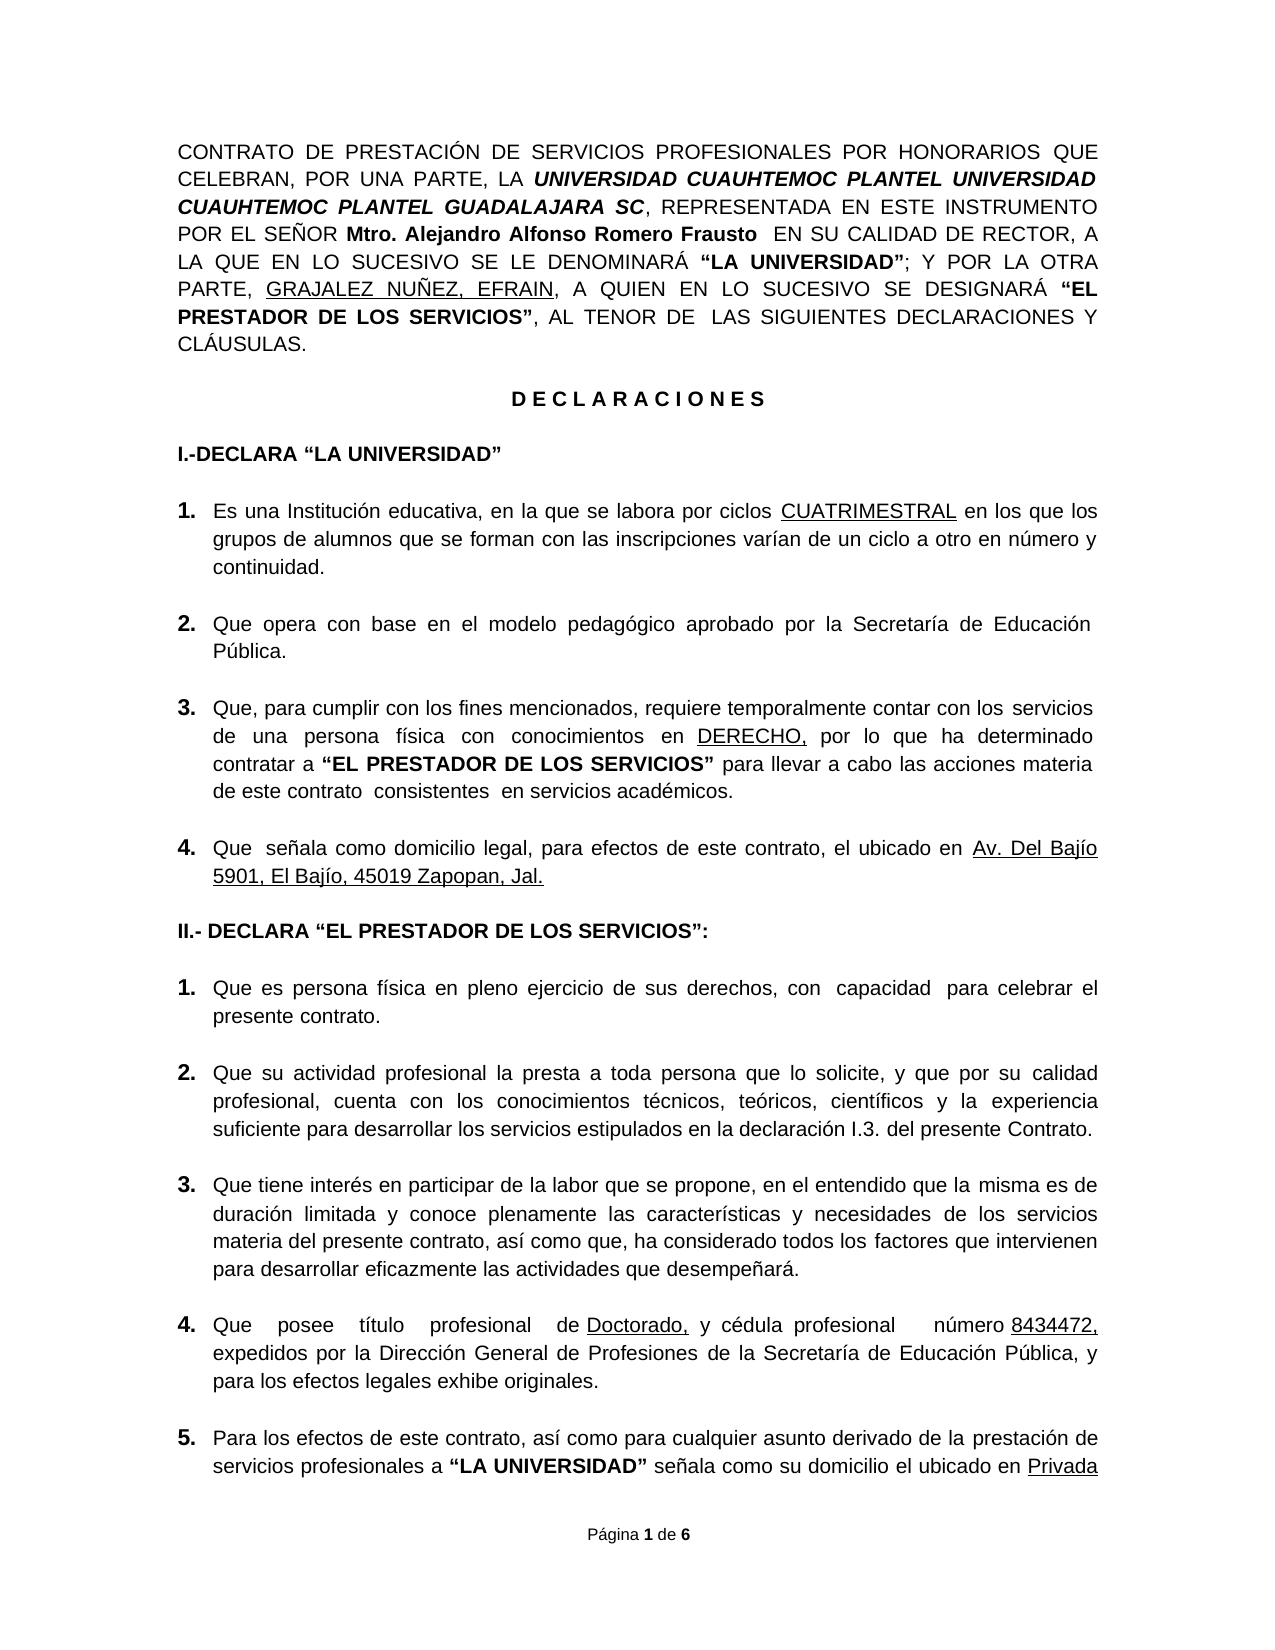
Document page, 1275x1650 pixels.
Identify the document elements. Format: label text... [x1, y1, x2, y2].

list Que su actividad profesional la presta a toda persona que lo solicite, y que por su calidad profesional, cuenta con los conocimientos técnicos, teóricos, científicos y la experiencia suficiente para desarrollar los servicios estipulados en la declaración I.3. del presente Contrato. [177, 1059, 1098, 1140]
list Que posee título profesional de Doctorado, y cédula profesional número 8434472, expedidos por la Dirección General de Profesiones de la Secretaría de Educación Pública, y para los efectos legales exhibe originales. [177, 1311, 1098, 1393]
list Es una Institución educativa, en la que se labora por ciclos CUATRIMESTRAL en los que los grupos de alumnos que se forman con las inscripciones varían de un ciclo a otro en número y continuidad. [177, 497, 1098, 578]
text CONTRATO DE PRESTACIÓN DE SERVICIOS PROFESIONALES POR HONORARIOS QUE CELEBRAN, POR UNA PARTE, LA UNIVERSIDAD CUAUHTEMOC PLANTEL UNIVERSIDAD CUAUHTEMOC PLANTEL GUADALAJARA SC, REPRESENTADA EN ESTE INSTRUMENTO POR EL SEÑOR Mtro. Alejandro Alfonso Romero Frausto EN SU CALIDAD DE RECTOR, A LA QUE EN LO SUCESIVO SE LE DENOMINARÁ “LA UNIVERSIDAD”; Y POR LA OTRA PARTE, GRAJALEZ NUÑEZ, EFRAIN, A QUIEN EN LO SUCESIVO SE DESIGNARÁ “EL PRESTADOR DE LOS SERVICIOS”, AL TENOR DE LAS SIGUIENTES DECLARACIONES Y CLÁUSULAS. [177, 139, 1098, 356]
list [177, 1424, 1098, 1478]
list Que es persona física en pleno ejercicio de sus derechos, con capacidad para celebrar el presente contrato. [177, 974, 1098, 1028]
list Que opera con base en el modelo pedagógico aprobado por la Secretaría de Educación Pública. [177, 609, 1092, 663]
subtitle D E C L A R A C I O N E S [177, 387, 1098, 411]
list Que, para cumplir con los fines mencionados, requiere temporalmente contar con los servicios de una persona física con conocimientos en DERECHO, por lo que ha determinado contratar a “EL PRESTADOR DE LOS SERVICIOS” para llevar a cabo las acciones materia de este contrato consistentes en servicios académicos. [177, 694, 1093, 803]
text I.-DECLARA “LA UNIVERSIDAD” [177, 442, 1110, 466]
list Que señala como domicilio legal, para efectos de este contrato, el ubicado en Av. Del Bajío 5901, El Bajío, 45019 Zapopan, Jal. [177, 834, 1098, 888]
list Que tiene interés en participar de la labor que se propone, en el entendido que la misma es de duración limitada y conoce plenamente las características y necesidades de los servicios materia del presente contrato, así como que, ha considerado todos los factores que intervienen para desarrollar eficazmente las actividades que desempeñará. [177, 1171, 1098, 1280]
subtitle II.- DECLARA “EL PRESTADOR DE LOS SERVICIOS”: [177, 919, 1110, 943]
